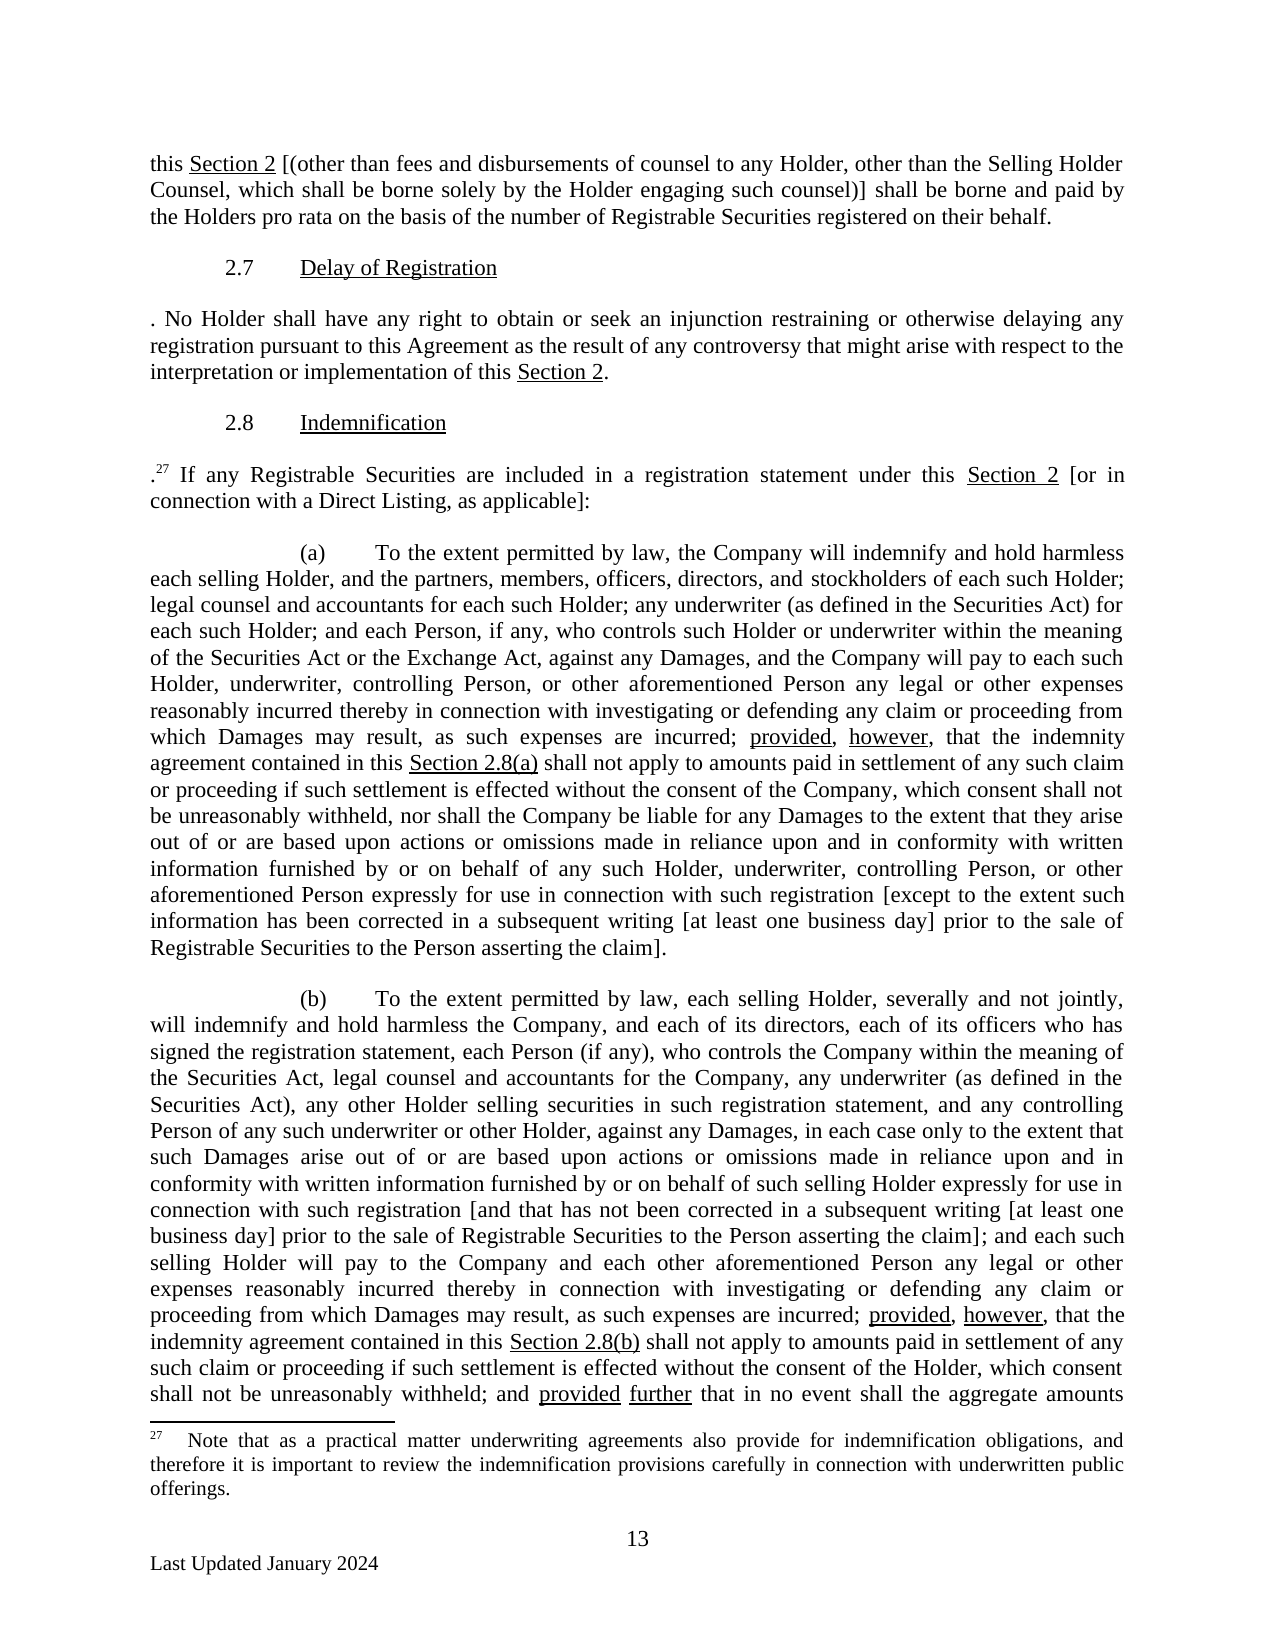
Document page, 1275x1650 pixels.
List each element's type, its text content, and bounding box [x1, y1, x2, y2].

subtitle Indemnification [150, 409, 1125, 436]
subtitle Delay of Registration [150, 254, 1125, 280]
subtitle . If any Registrable Securities are included in a registration statement under this Section 2 [or in connection with a Direct Listing, as applicable]: [150, 461, 1125, 513]
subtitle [150, 985, 1125, 1407]
subtitle . No Holder shall have any right to obtain or seek an injunction restraining or otherwise delaying any registration pursuant to this Agreement as the result of any controversy that might arise with respect to the interpretation or implementation of this Section 2. [150, 305, 1125, 384]
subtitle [150, 150, 1125, 229]
subtitle To the extent permitted by law, the Company will indemnify and hold harmless each selling Holder, and the partners, members, officers, directors, and stockholders of each such Holder; legal counsel and accountants for each such Holder; any underwriter (as defined in the Securities Act) for each such Holder; and each Person, if any, who controls such Holder or underwriter within the meaning of the Securities Act or the Exchange Act, against any Damages, and the Company will pay to each such Holder, underwriter, controlling Person, or other aforementioned Person any legal or other expenses reasonably incurred thereby in connection with investigating or defending any claim or proceeding from which Damages may result, as such expenses are incurred; provided, however, that the indemnity agreement contained in this Section 2.8(a) shall not apply to amounts paid in settlement of any such claim or proceeding if such settlement is effected without the consent of the Company, which consent shall not be unreasonably withheld, nor shall the Company be liable for any Damages to the extent that they arise out of or are based upon actions or omissions made in reliance upon and in conformity with written information furnished by or on behalf of any such Holder, underwriter, controlling Person, or other aforementioned Person expressly for use in connection with such registration [except to the extent such information has been corrected in a subsequent writing [at least one business day] prior to the sale of Registrable Securities to the Person asserting the claim]. [150, 538, 1125, 960]
